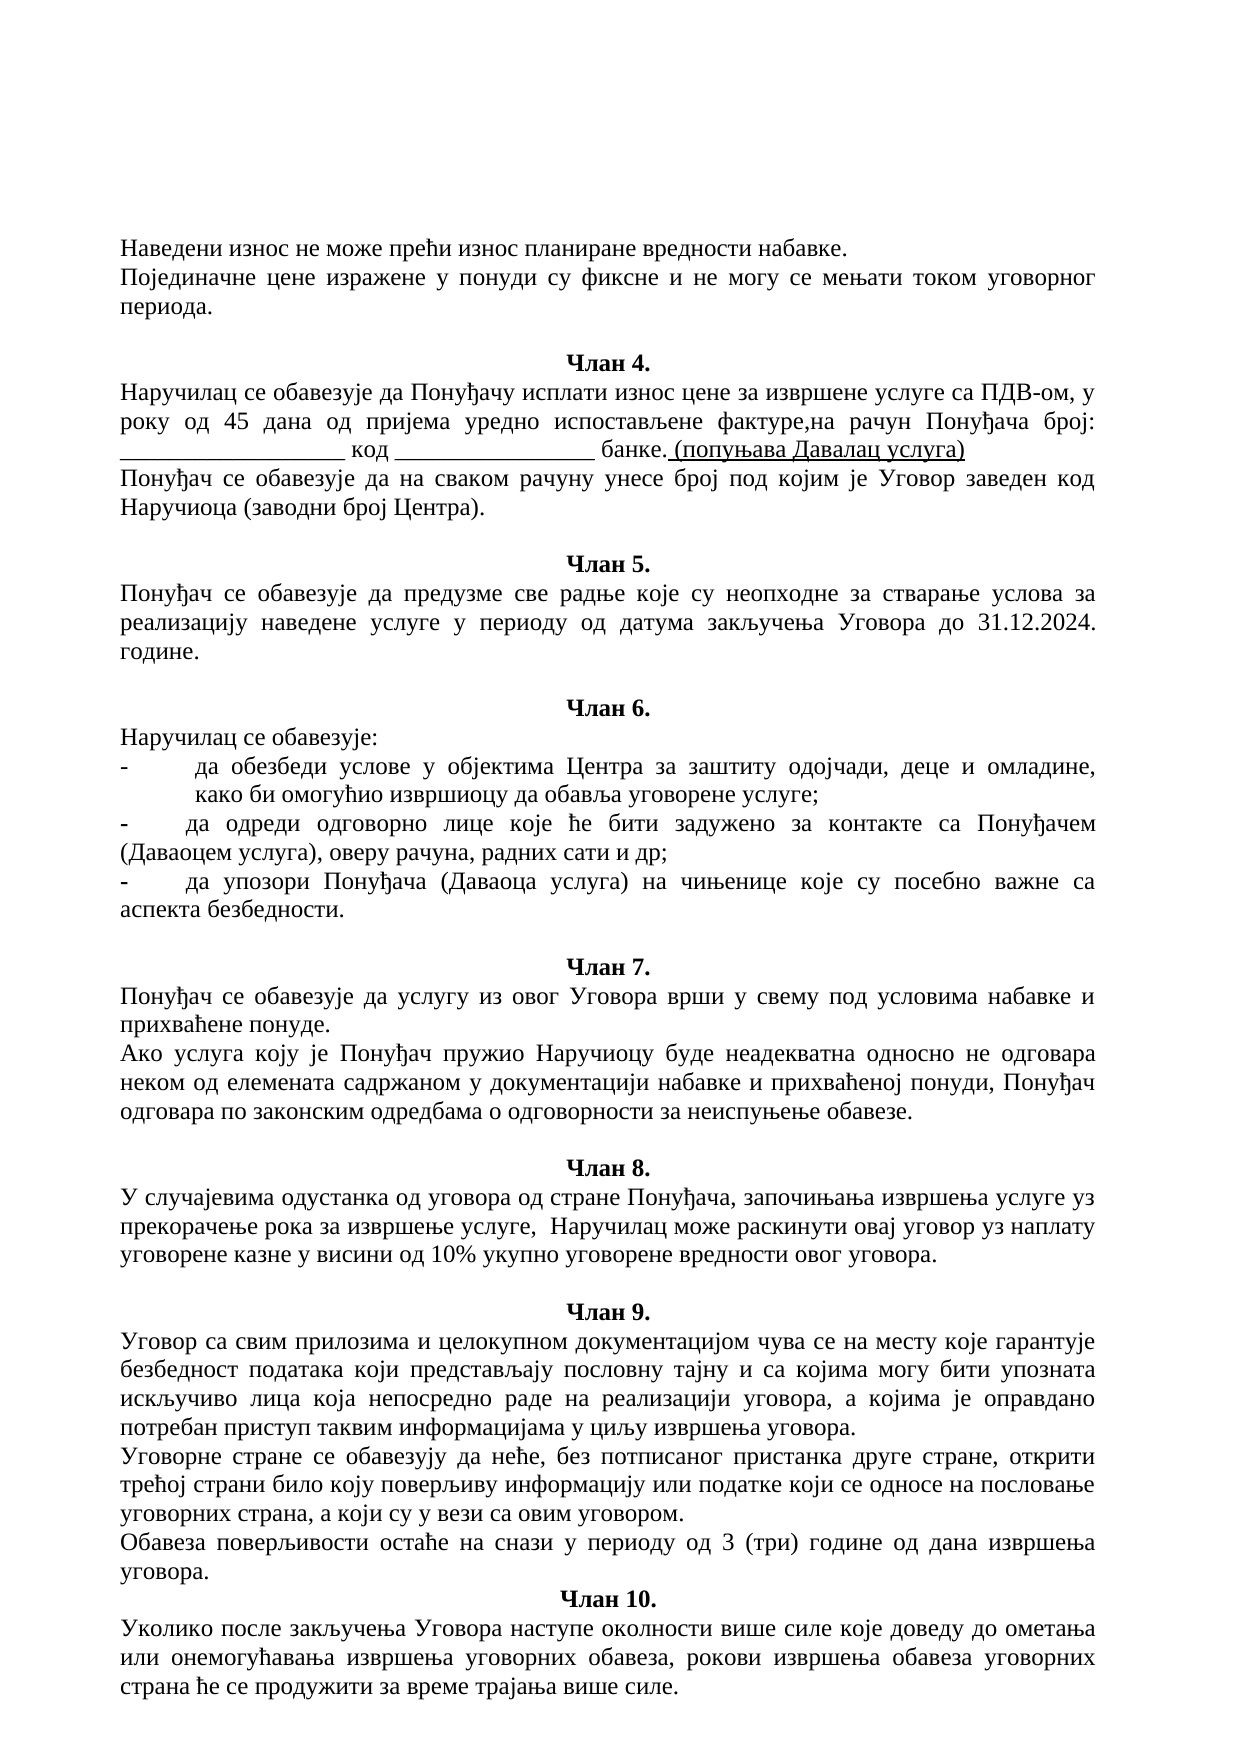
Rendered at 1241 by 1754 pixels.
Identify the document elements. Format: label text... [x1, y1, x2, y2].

text Члан 6. [120, 693, 1097, 722]
text Члан 10. [120, 1584, 1097, 1613]
text Члан 4. [120, 348, 1097, 377]
text Наручилац се обавезује: [120, 722, 1097, 751]
list да одреди одговорно лице које ће бити задужено за контакте са Понуђачем (Даваоцем услуга), оверу рачуна, радних сати и др; [120, 808, 1097, 866]
list да упозори Понуђача (Даваоца услуга) на чињенице које су посебно важне са аспекта безбедности. [120, 866, 1097, 923]
text Члан 5. [120, 549, 1097, 578]
text Члан 9. [120, 1297, 1097, 1326]
text Члан 7. [120, 952, 1097, 981]
text - да обезбеди услове у објектима Центра за заштиту одојчади, деце и омладине, како би омогућио извршиоцу да обавља уговорене услуге; [120, 751, 1097, 808]
text Обавеза поверљивости остаће на снази у периоду од 3 (три) године од дана извршења уговора. [120, 1527, 1097, 1584]
text Понуђач се обавезује да предузме све радње које су неопходне за стварање услова за реализацију наведене услуге у периоду од датума закључења Уговора до 31.12.2024. године. [120, 578, 1097, 664]
text Уколико после закључења Уговора наступе околности више силе које доведу до ометања или онемогућавања извршења уговорних обавеза, рокови извршења обавеза уговорних страна ће се продужити за време трајања више силе. [120, 1613, 1097, 1699]
text Понуђач се обавезује да на сваком рачуну унесе број под којим је Уговор заведен код Наручиоца (заводни број Центра). [120, 463, 1097, 521]
text Уговорне стране се обавезују да неће, без потписаног пристанка друге стране, открити трећој страни било коју поверљиву информацију или податке који се односе на пословање уговорних страна, а који су у вези са овим уговором. [120, 1441, 1097, 1527]
text У случајевима одустанка од уговора од стране Понуђача, започињања извршења услуге уз прекорачење рока за извршење услуге, Наручилац може раскинути овај уговор уз наплату уговорене казне у висини од 10% укупно уговорене вредности овог уговора. [120, 1182, 1097, 1268]
text Уговор са свим прилозима и целокупном документацијом чува се на месту које гарантује безбедност података који представљају пословну тајну и са којима могу бити упозната искључиво лица која непосредно раде на реализацији уговора, а којима је оправдано потребан приступ таквим информацијама у циљу извршења уговора. [120, 1326, 1097, 1441]
text Појединачне цене изражене у понуди су фиксне и не могу се мењати током уговорног периода. [120, 262, 1097, 319]
text Наручилац се обавезује да Понуђачу исплати износ цене за извршене услуге са ПДВ-ом, у року од 45 дана од пријема уредно испостављене фактуре,на рачун Понуђача број: __________________ код ________________ банке. (попуњава Давалац услуга) [120, 377, 1097, 463]
text Понуђач се обавезује да услугу из овог Уговора врши у свему под условима набавке и прихваћене понуде. [120, 981, 1097, 1038]
text Наведени износ не може прећи износ планиране вредности набавке. [120, 233, 1097, 262]
text Члан 8. [120, 1153, 1097, 1182]
text Ако услуга коју је Понуђач пружио Наручиоцу буде неадекватна односно не одговара неком од елемената садржаном у документацији набавке и прихваћеној понуди, Понуђач одговара по законским одредбама о одговорности за неиспуњење обавезе. [120, 1038, 1097, 1124]
